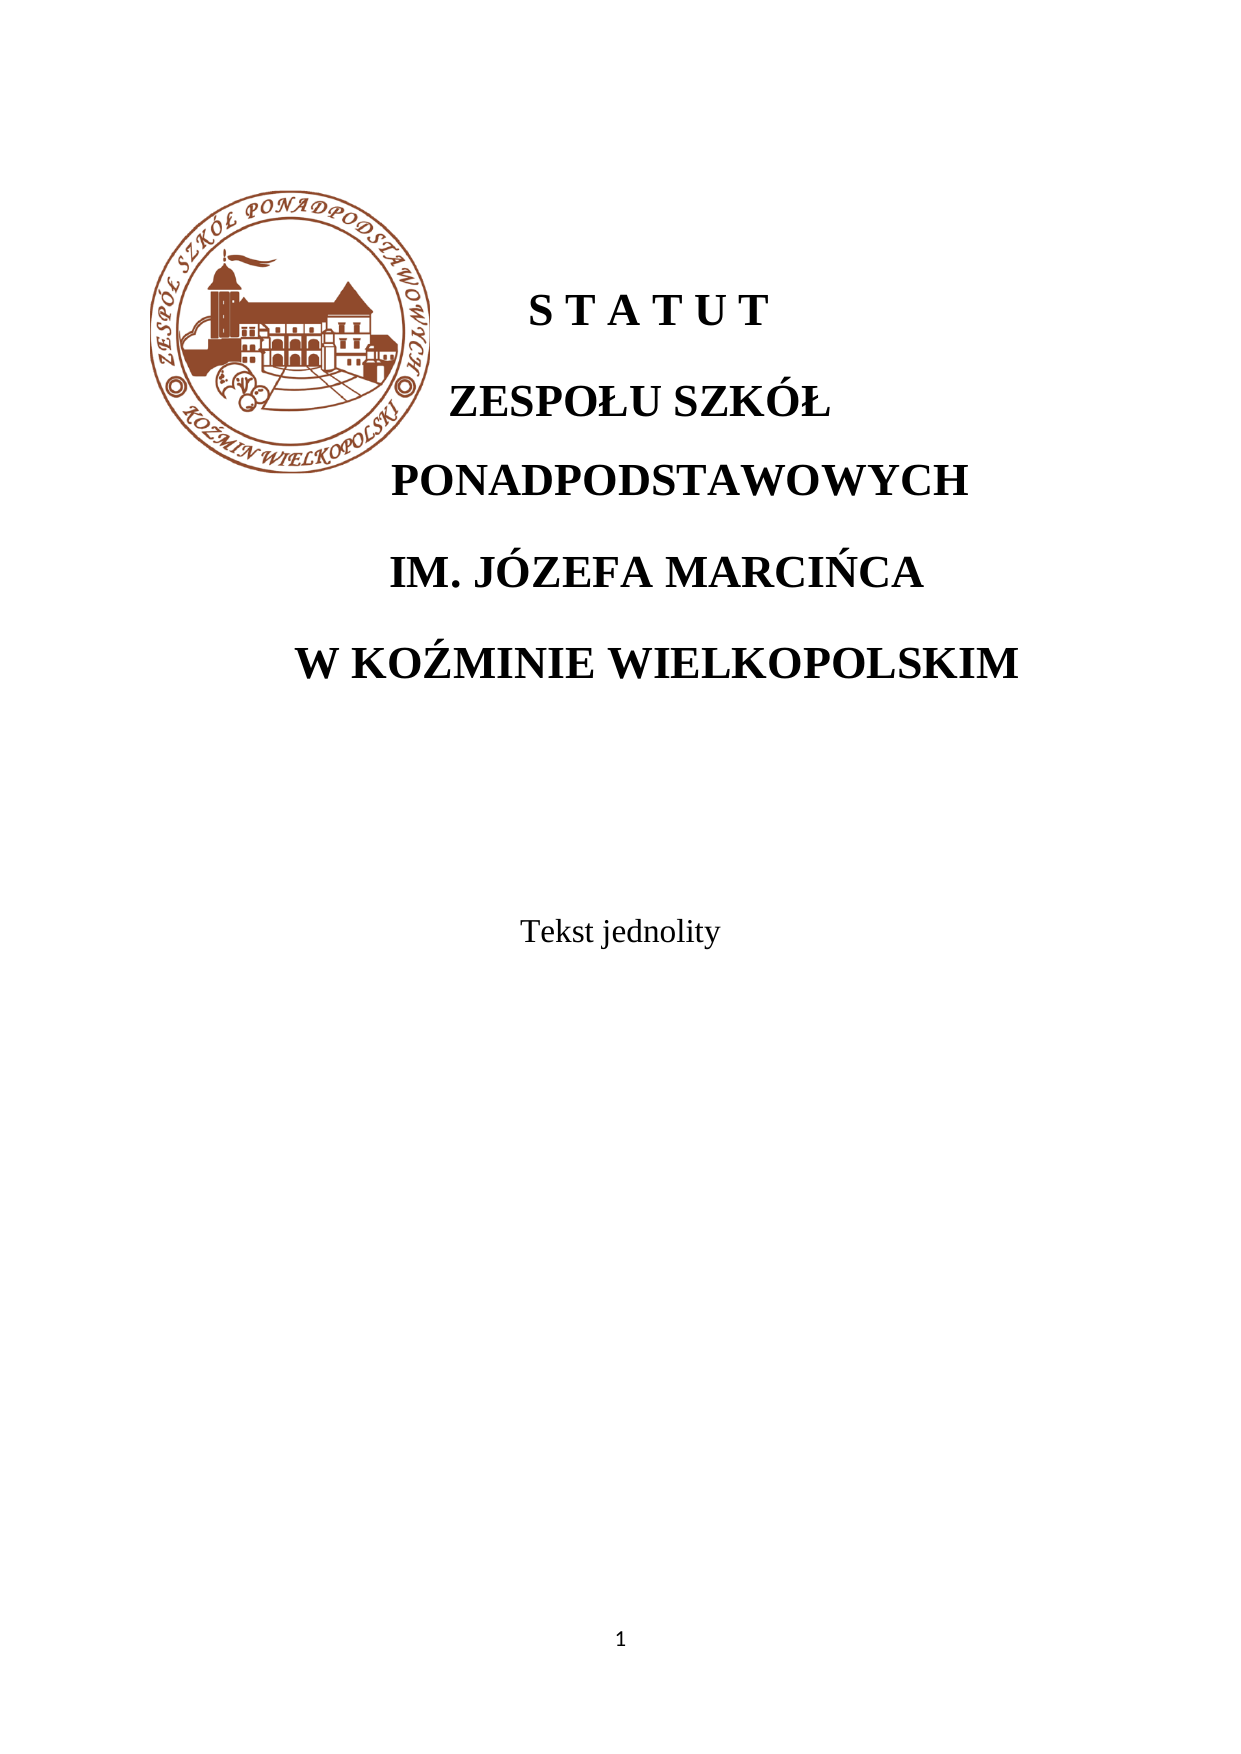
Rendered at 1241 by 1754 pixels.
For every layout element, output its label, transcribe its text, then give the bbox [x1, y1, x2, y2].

picture [148, 190, 430, 472]
text IM. JÓZEFA MARCIŃCA [148, 544, 1092, 597]
text W KOŹMINIE WIELKOPOLSKIM [148, 636, 1092, 689]
text S T A T U T [428, 282, 1092, 335]
text ZESPOŁU SZKÓŁ PONADPODSTAWOWYCH [148, 374, 1092, 506]
text Tekst jednolity [148, 911, 1092, 949]
